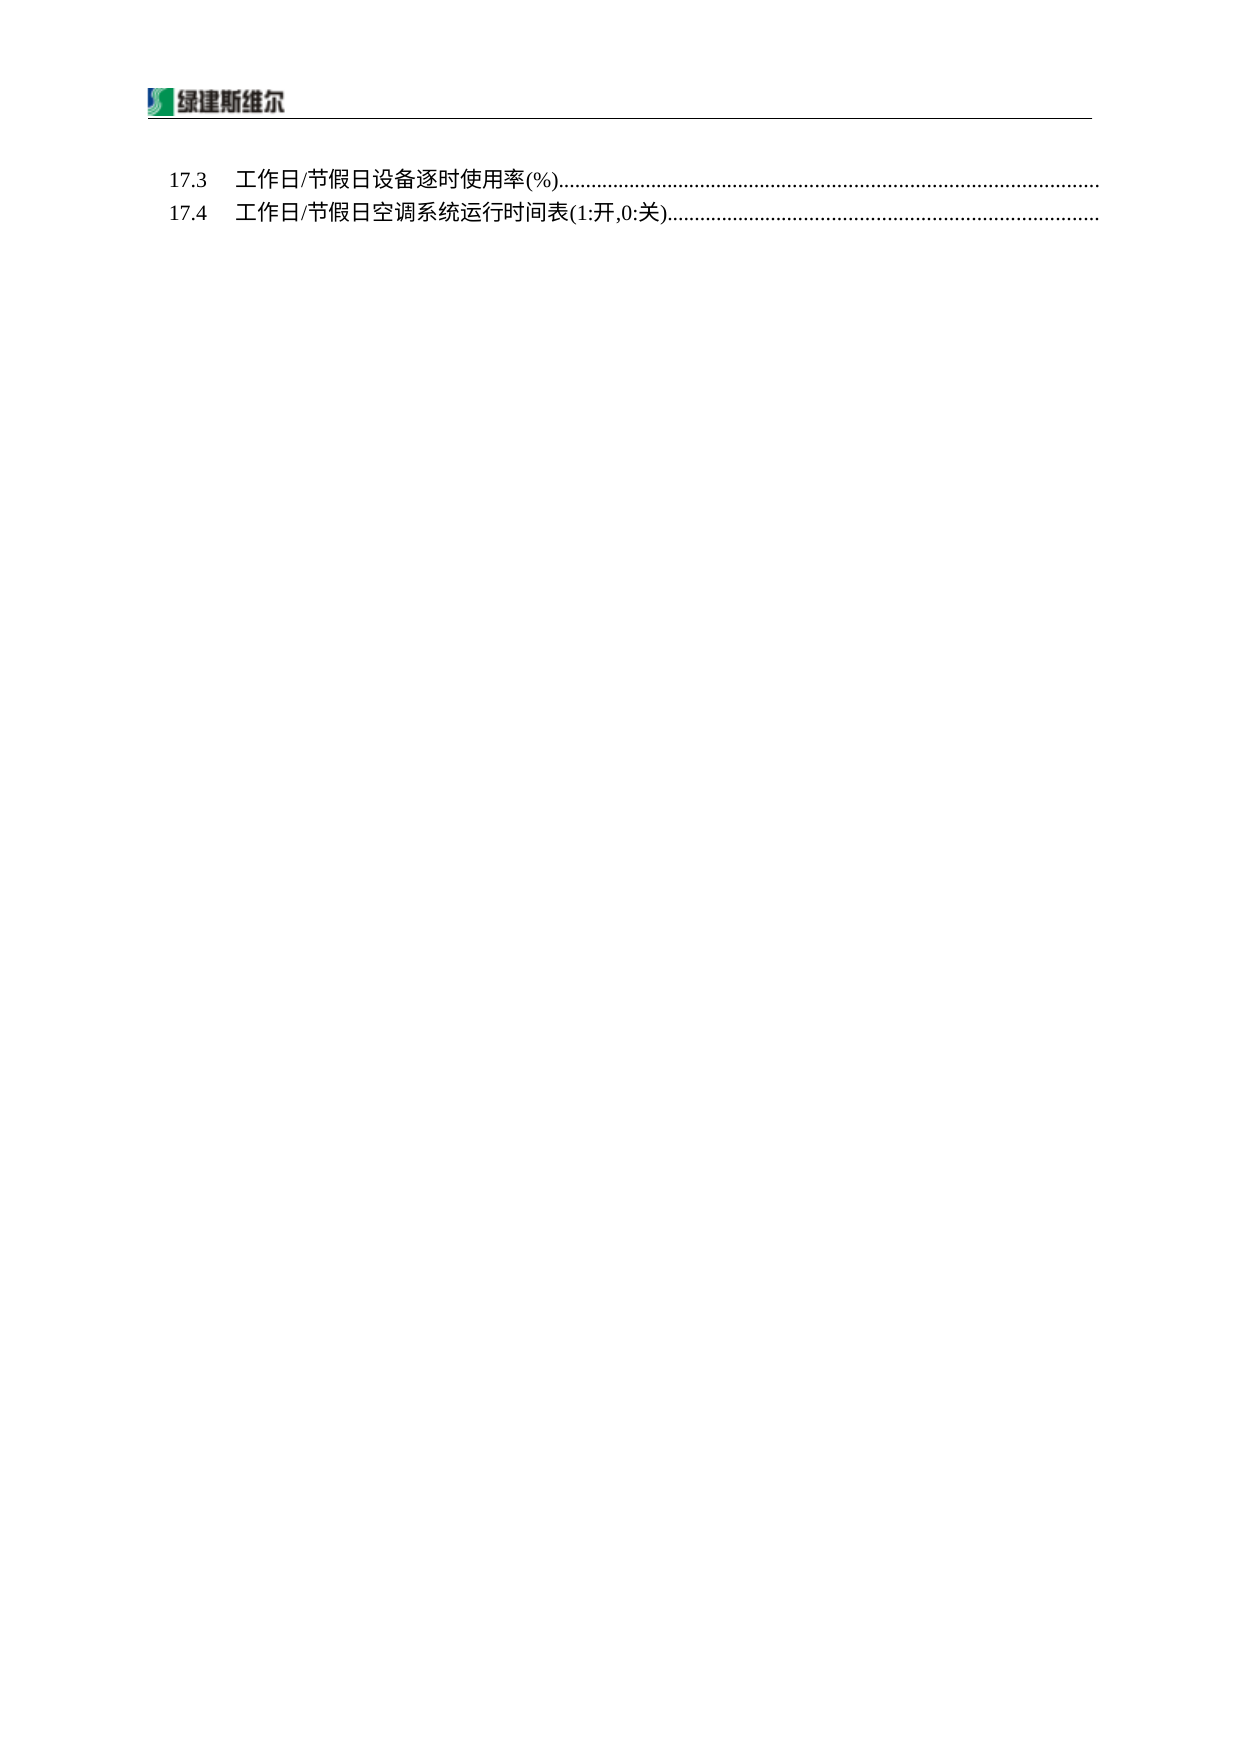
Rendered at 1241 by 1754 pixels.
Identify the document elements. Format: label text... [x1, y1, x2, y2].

text 17.3 工作日/节假日设备逐时使用率(%) 14 [168, 162, 1092, 194]
text 17.4 工作日/节假日空调系统运行时间表(1:开,0:关) 15 [168, 194, 1092, 227]
picture [147, 88, 288, 116]
